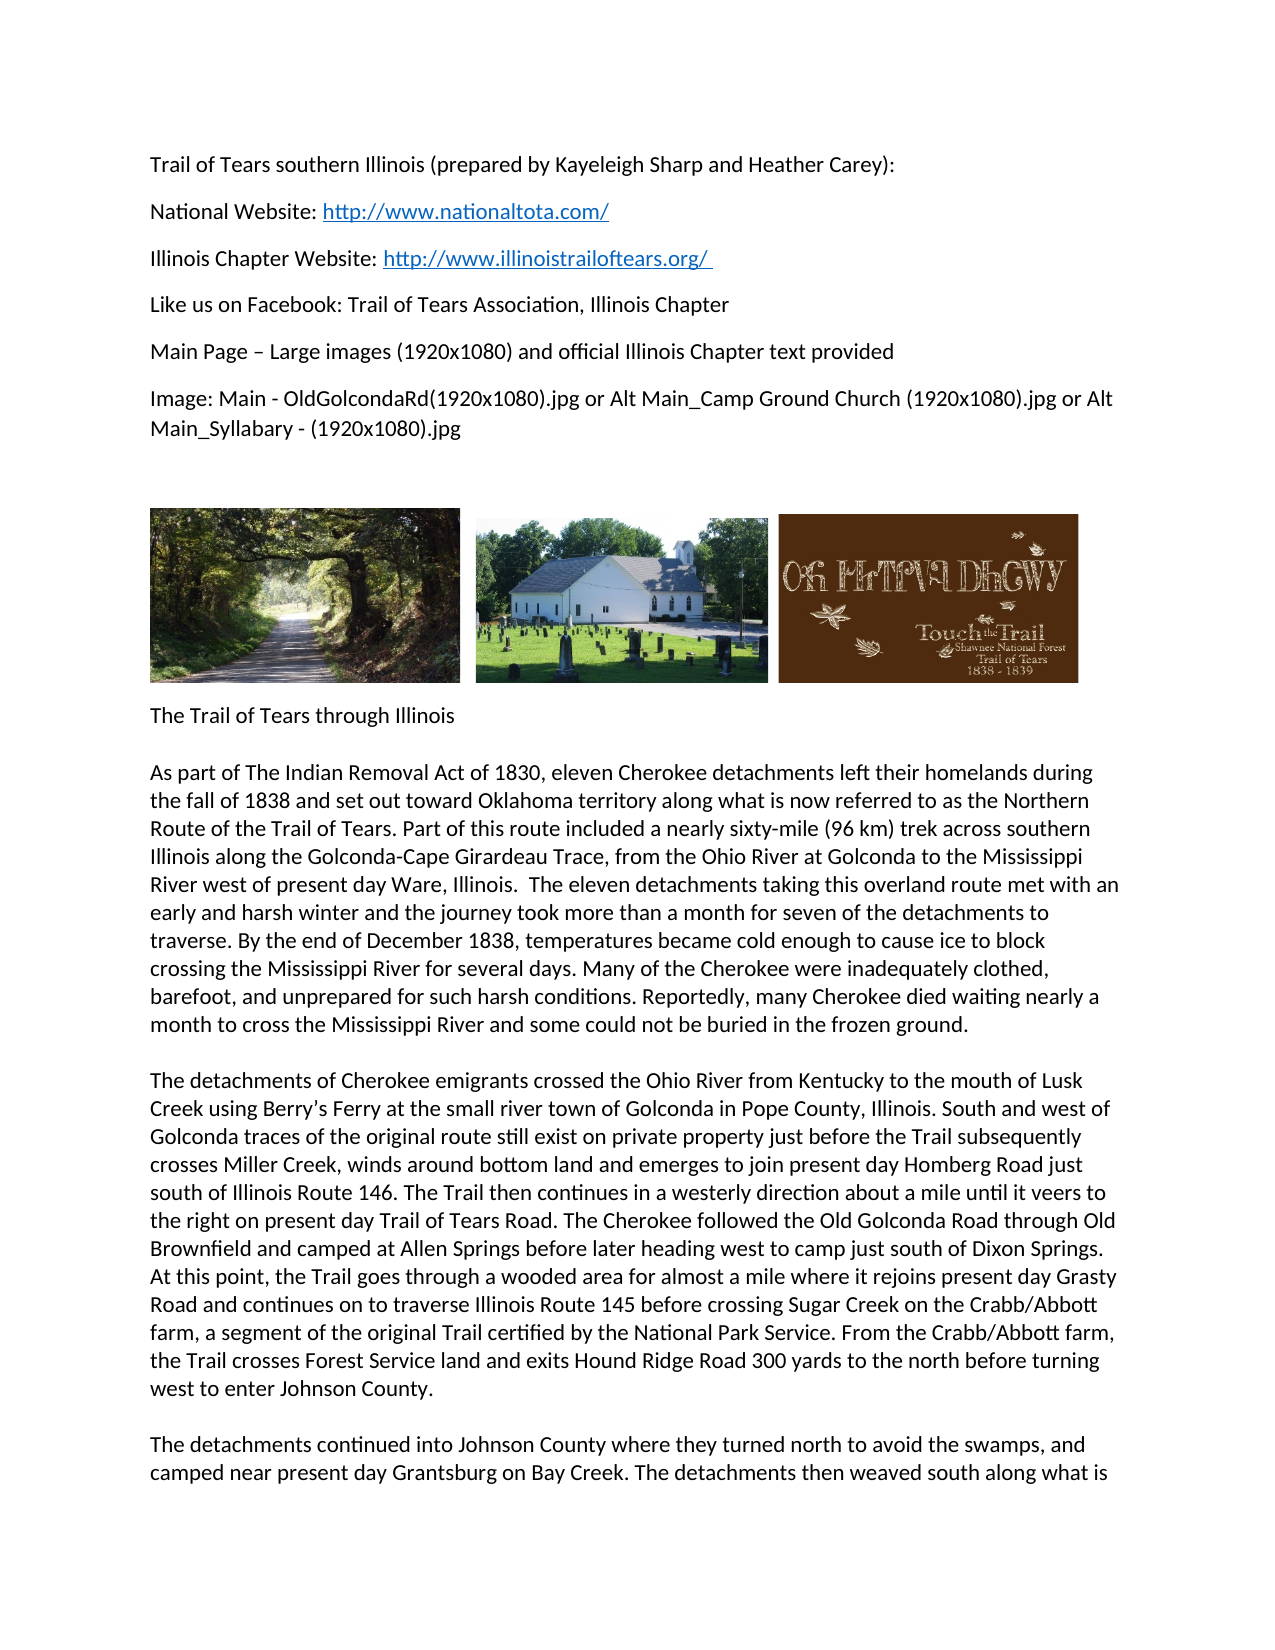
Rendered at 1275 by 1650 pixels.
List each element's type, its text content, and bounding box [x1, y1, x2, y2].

picture [778, 514, 1079, 683]
text The detachments of Cherokee emigrants crossed the Ohio River from Kentucky to the mouth of Lusk Creek using Berry’s Ferry at the small river town of Golconda in Pope County, Illinois. South and west of Golconda traces of the original route still exist on private property just before the Trail subsequently crosses Miller Creek, winds around bottom land and emerges to join present day Homberg Road just south of Illinois Route 146. The Trail then continues in a westerly direction about a mile until it veers to the right on present day Trail of Tears Road. The Cherokee followed the Old Golconda Road through Old Brownfield and camped at Allen Springs before later heading west to camp just south of Dixon Springs. At this point, the Trail goes through a wooded area for almost a mile where it rejoins present day Grasty Road and continues on to traverse Illinois Route 145 before crossing Sugar Creek on the Crabb/Abbott farm, a segment of the original Trail certified by the National Park Service. From the Crabb/Abbott farm, the Trail crosses Forest Service land and exits Hound Ridge Road 300 yards to the north before turning west to enter Johnson County. [150, 1066, 1125, 1402]
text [150, 1430, 1125, 1486]
text As part of The Indian Removal Act of 1830, eleven Cherokee detachments left their homelands during the fall of 1838 and set out toward Oklahoma territory along what is now referred to as the Northern Route of the Trail of Tears. Part of this route included a nearly sixty-mile (96 km) trek across southern Illinois along the Golconda-Cape Girardeau Trace, from the Ohio River at Golconda to the Mississippi River west of present day Ware, Illinois. The eleven detachments taking this overland route met with an early and harsh winter and the journey took more than a month for seven of the detachments to traverse. By the end of December 1838, temperatures became cold enough to cause ice to block crossing the Mississippi River for several days. Many of the Cherokee were inadequately clothed, barefoot, and unprepared for such harsh conditions. Reportedly, many Cherokee died waiting nearly a month to cross the Mississippi River and some could not be buried in the frozen ground. [150, 758, 1125, 1038]
text Illinois Chapter Website: http://www.illinoistrailoftears.org/ [150, 244, 1125, 272]
text Image: Main - OldGolcondaRd(1920x1080).jpg or Alt Main_Camp Ground Church (1920x1080).jpg or Alt Main_Syllabary - (1920x1080).jpg [150, 384, 1125, 443]
text Trail of Tears southern Illinois (prepared by Kayeleigh Sharp and Heather Carey): [150, 150, 1125, 178]
picture [150, 508, 461, 683]
text Like us on Facebook: Trail of Tears Association, Illinois Chapter [150, 291, 1125, 319]
text Main Page – Large images (1920x1080) and official Illinois Chapter text provided [150, 337, 1125, 366]
picture [475, 518, 769, 683]
text The Trail of Tears through Illinois [150, 702, 1125, 730]
text National Website: http://www.nationaltota.com/ [150, 197, 1125, 225]
